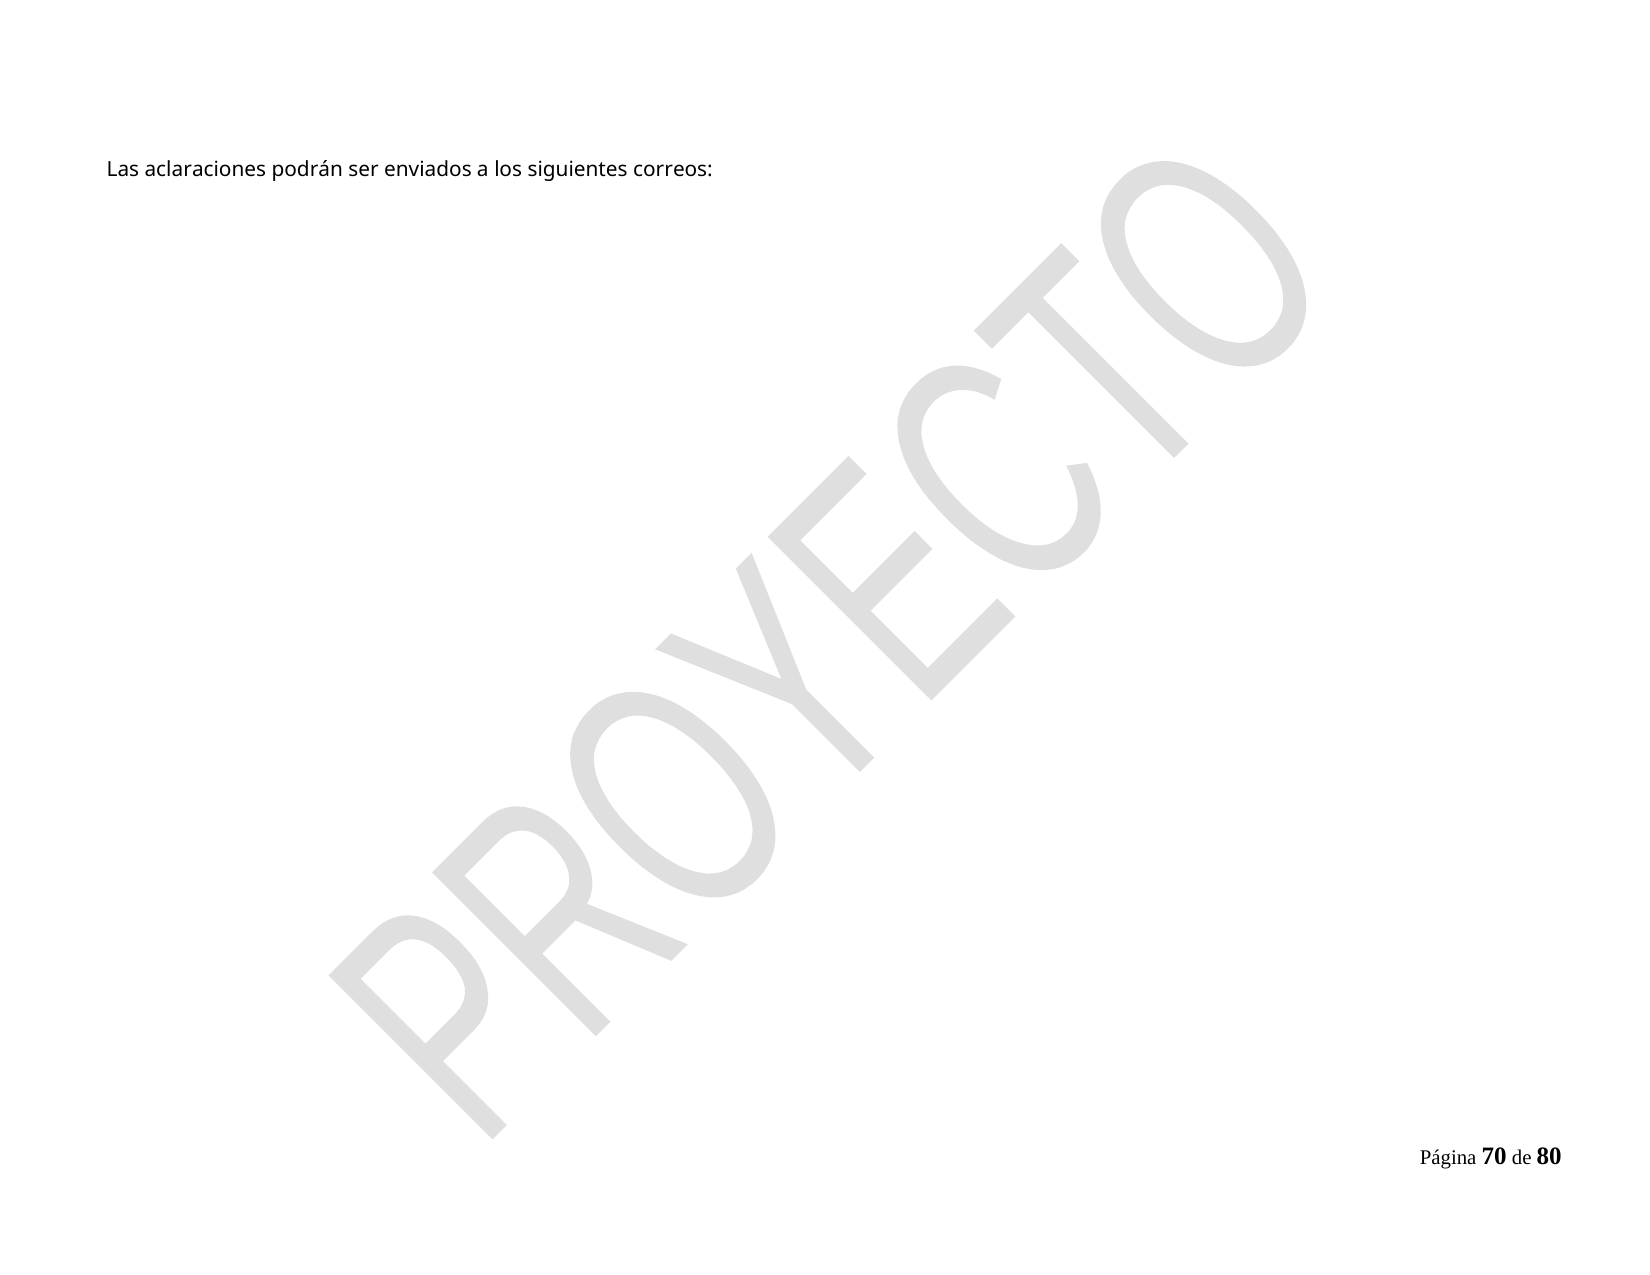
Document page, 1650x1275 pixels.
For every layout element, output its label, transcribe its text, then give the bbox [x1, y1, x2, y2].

text Las aclaraciones podrán ser enviados a los siguientes correos: [106, 154, 1561, 183]
